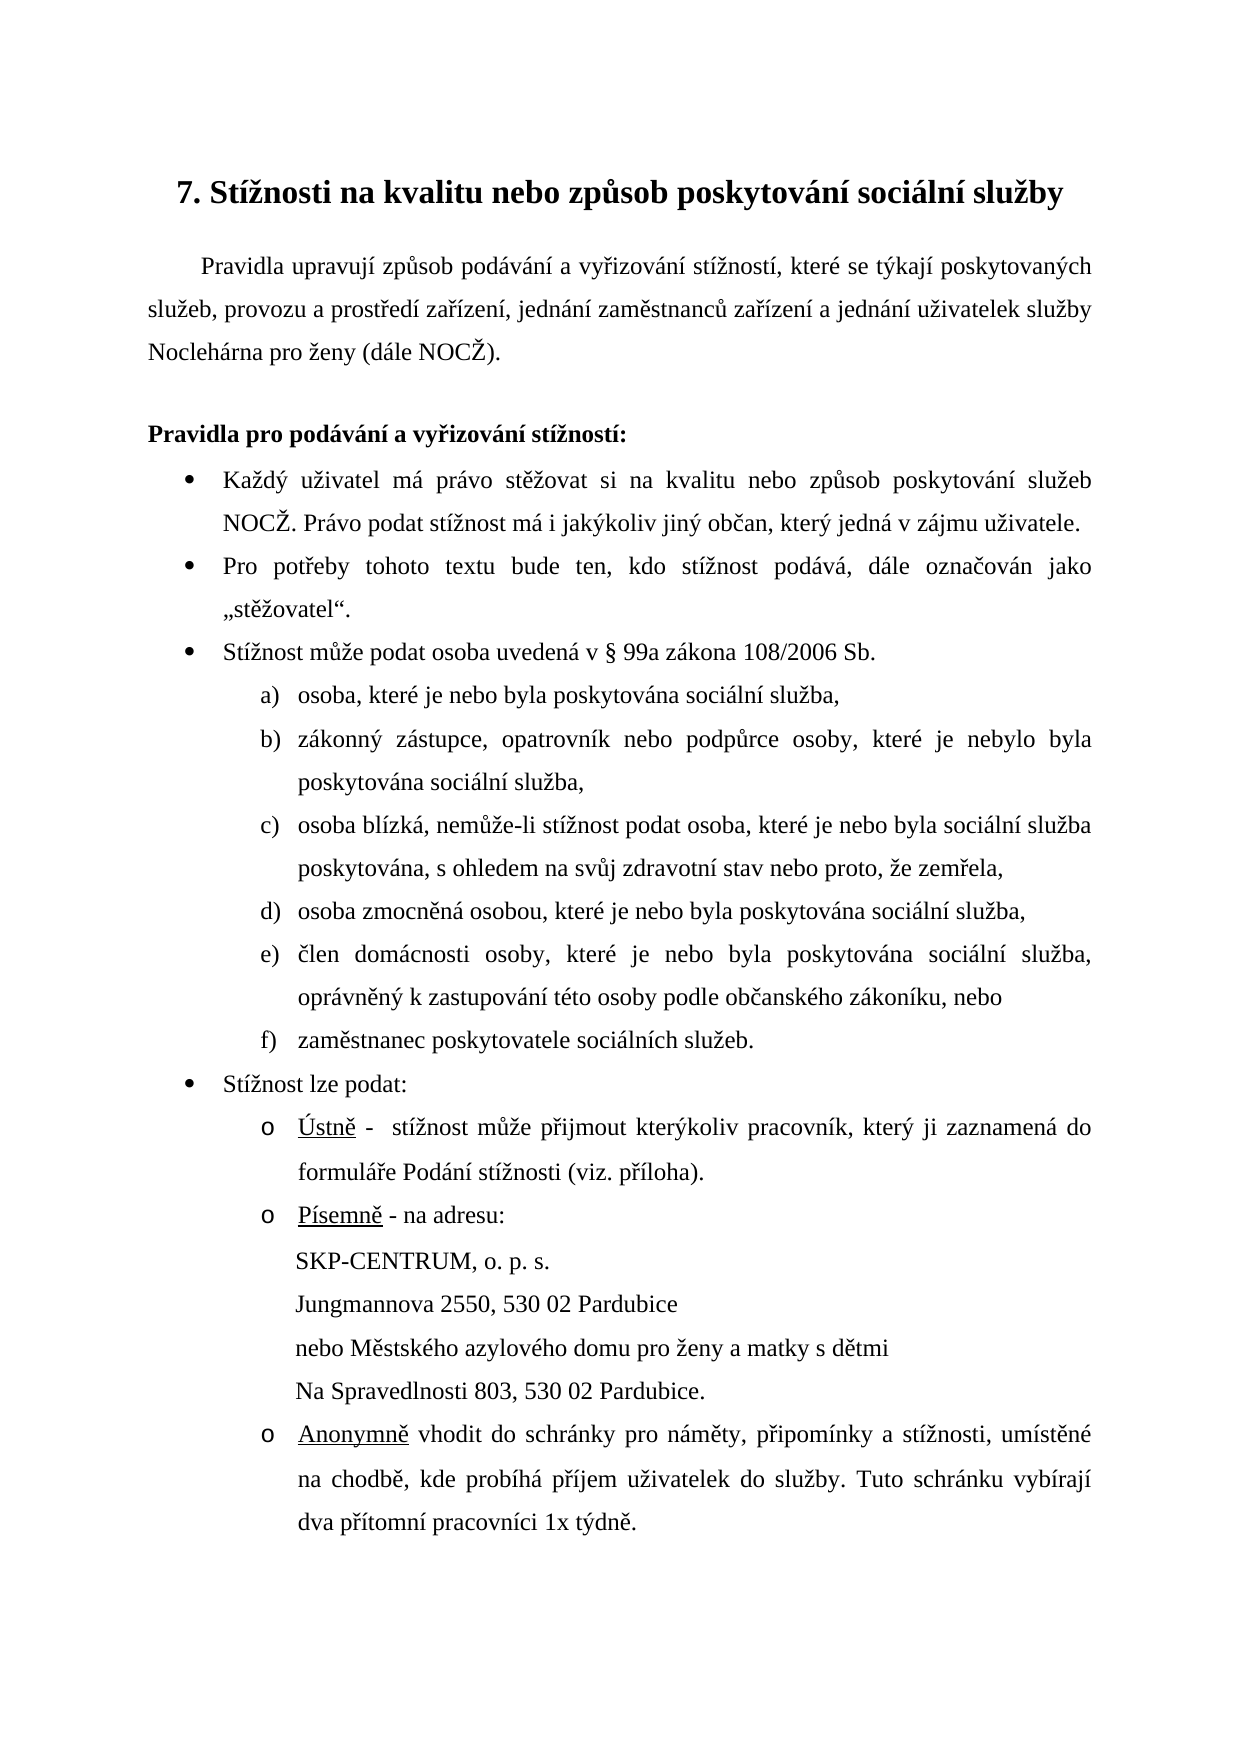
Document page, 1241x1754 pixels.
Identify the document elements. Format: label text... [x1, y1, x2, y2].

subtitle 7. Stížnosti na kvalitu nebo způsob poskytování sociální služby [148, 173, 1093, 211]
text SKP-CENTRUM, o. p. s. [224, 1246, 1093, 1275]
list zákonný zástupce, opatrovník nebo podpůrce osoby, které je nebylo byla poskytována sociální služba, [260, 724, 1093, 796]
list Písemně - na adresu: [260, 1200, 1093, 1231]
list Pro potřeby tohoto textu bude ten, kdo stížnost podává, dále označován jako „stěžovatel“. [185, 551, 1093, 623]
list Stížnost lze podat: [185, 1069, 1093, 1097]
list osoba zmocněná osobou, které je nebo byla poskytována sociální služba, [260, 896, 1093, 925]
text nebo Městského azylového domu pro ženy a matky s dětmi [148, 1333, 1093, 1361]
text Pravidla upravují způsob podávání a vyřizování stížností, které se týkají poskytovaných služeb, provozu a prostředí zařízení, jednání zaměstnanců zařízení a jednání uživatelek služby Noclehárna pro ženy (dále NOCŽ). [148, 251, 1093, 366]
text Jungmannova 2550, 530 02 Pardubice [148, 1289, 1093, 1318]
list člen domácnosti osoby, které je nebo byla poskytována sociální služba, oprávněný k zastupování této osoby podle občanského zákoníku, nebo [260, 939, 1093, 1011]
list Stížnost může podat osoba uvedená v § 99a zákona 108/2006 Sb. [185, 637, 1093, 666]
list Anonymně vhodit do schránky pro náměty, připomínky a stížnosti, umístěné na chodbě, kde probíhá příjem uživatelek do služby. Tuto schránku vybírají dva přítomní pracovníci 1x týdně. [260, 1419, 1093, 1536]
list zaměstnanec poskytovatele sociálních služeb. [260, 1026, 1093, 1054]
list osoba blízká, nemůže-li stížnost podat osoba, které je nebo byla sociální služba poskytována, s ohledem na svůj zdravotní stav nebo proto, že zemřela, [260, 810, 1093, 882]
list osoba, které je nebo byla poskytována sociální služba, [260, 681, 1093, 709]
list Každý uživatel má právo stěžovat si na kvalitu nebo způsob poskytování služeb NOCŽ. Právo podat stížnost má i jakýkoliv jiný občan, který jedná v zájmu uživatele. [185, 465, 1093, 537]
list Ústně - stížnost může přijmout kterýkoliv pracovník, který ji zaznamená do formuláře Podání stížnosti (viz. příloha). [260, 1112, 1093, 1186]
text Na Spravedlnosti 803, 530 02 Pardubice. [148, 1376, 1093, 1404]
text Pravidla pro podávání a vyřizování stížností: [148, 419, 1093, 448]
